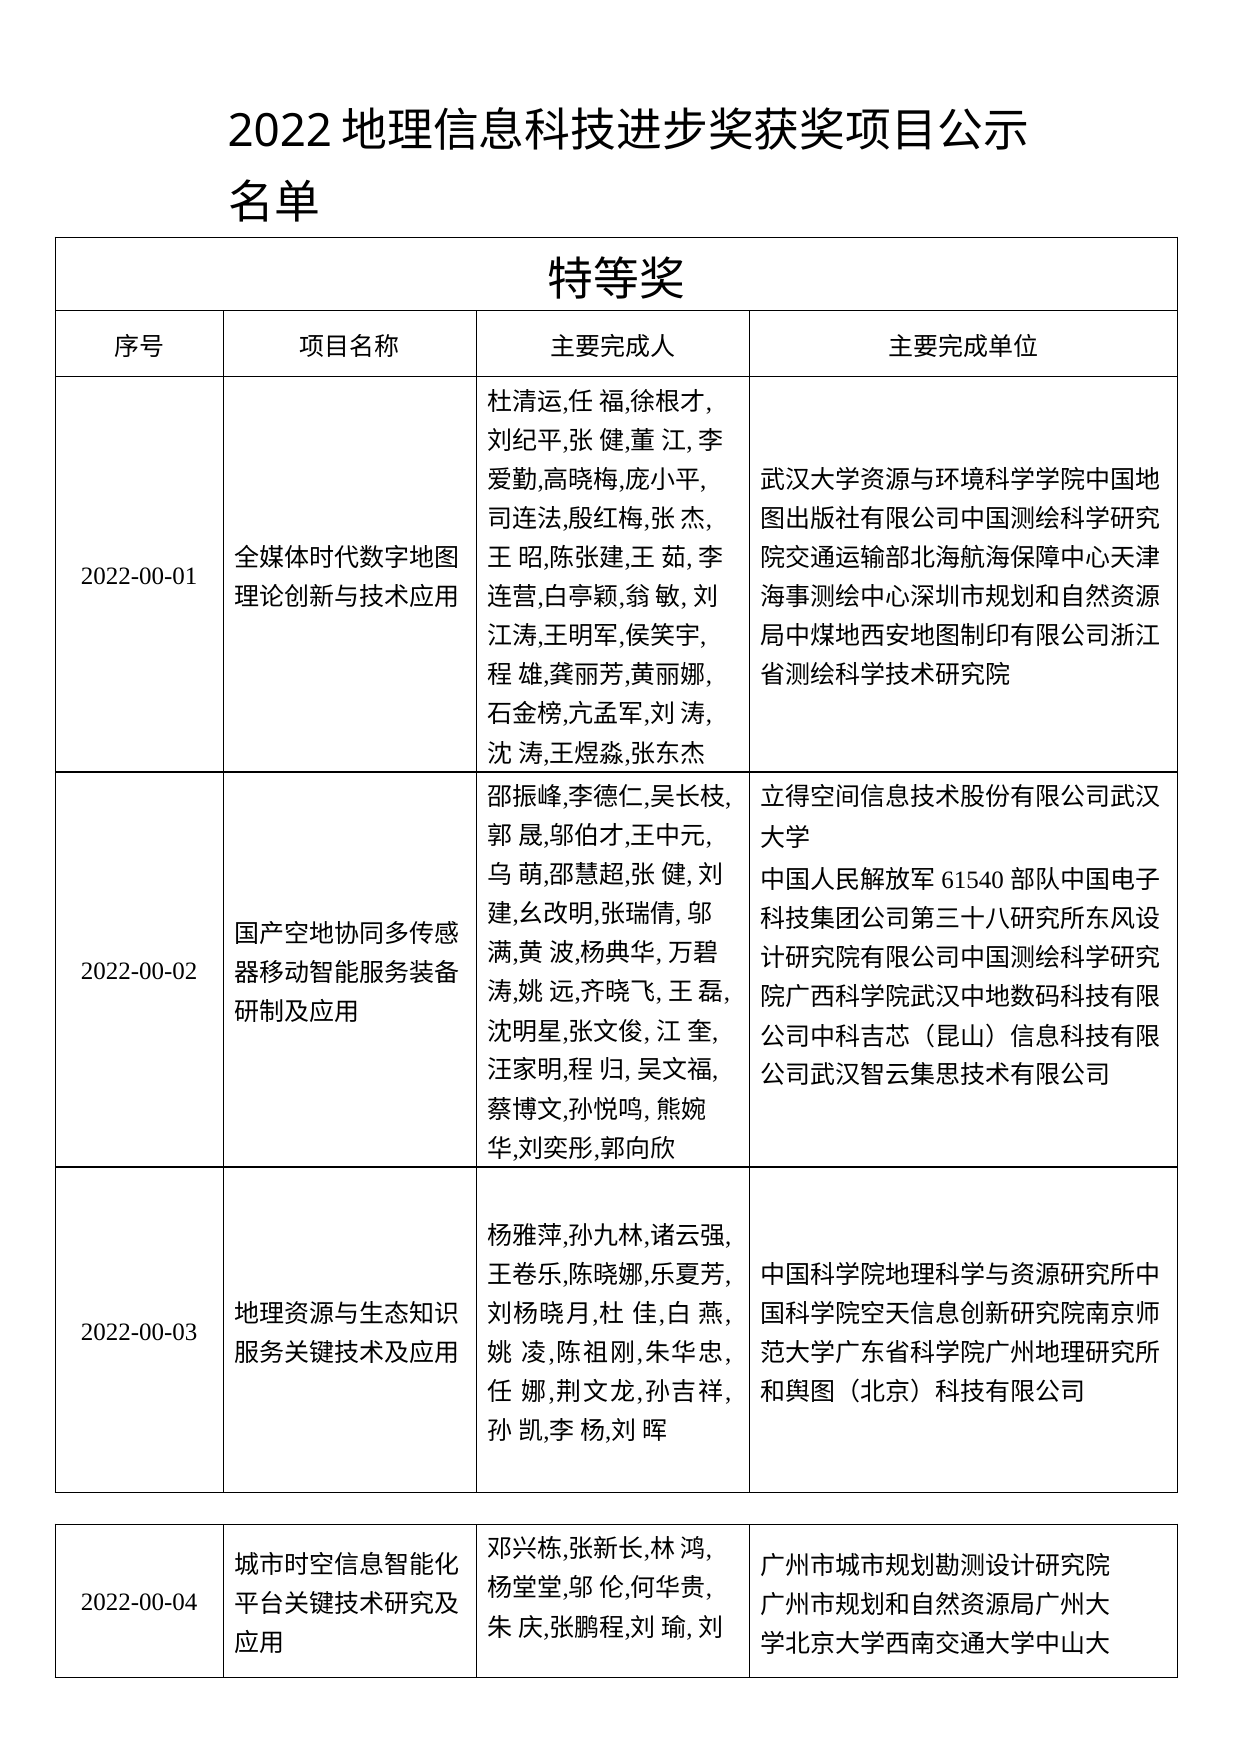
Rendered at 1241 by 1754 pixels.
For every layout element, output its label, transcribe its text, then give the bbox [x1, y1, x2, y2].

table_cell 主要完成单位 [750, 311, 1177, 376]
table_cell 中国科学院地理科学与资源研究所中国科学院空天信息创新研究院南京师范大学广东省科学院广州地理研究所和舆图（北京）科技有限公司 [750, 1168, 1177, 1492]
table_cell 邵振峰,李德仁,吴长枝, 郭 晟,邬伯才,王中元, 乌 萌,邵慧超,张 健, 刘 建,幺改明,张瑞倩, 邬 满,黄 波,杨典华, 万碧涛,姚 远,齐晓飞, 王 磊,沈明星,张文俊, 江 奎,汪家明,程 归, 吴文福,蔡博文,孙悦鸣, 熊婉华,刘奕彤,郭向欣 [477, 773, 749, 1166]
table_cell 杜清运,任 福,徐根才, 刘纪平,张 健,董 江, 李爱勤,高晓梅,庞小平, 司连法,殷红梅,张 杰, 王 昭,陈张建,王 茹, 李连营,白亭颖,翁 敏, 刘江涛,王明军,侯笑宇, 程 雄,龚丽芳,黄丽娜, 石金榜,亢孟军,刘 涛, 沈 涛,王煜淼,张东杰 [477, 377, 749, 771]
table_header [477, 1525, 749, 1677]
table_cell 地理资源与生态知识服务关键技术及应用 [224, 1168, 476, 1492]
table_cell 武汉大学资源与环境科学学院中国地图出版社有限公司中国测绘科学研究院交通运输部北海航海保障中心天津海事测绘中心深圳市规划和自然资源局中煤地西安地图制印有限公司浙江省测绘科学技术研究院 [750, 377, 1177, 771]
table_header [224, 1525, 476, 1677]
table_header 2022-00-04 [56, 1525, 223, 1677]
table_cell 立得空间信息技术股份有限公司武汉大学 中国人民解放军 61540 部队中国电子科技集团公司第三十八研究所东风设计研究院有限公司中国测绘科学研究院广西科学院武汉中地数码科技有限公司中科吉芯（昆山）信息科技有限公司武汉智云集思技术有限公司 [750, 773, 1177, 1166]
table_cell 2022-00-02 [56, 773, 223, 1166]
table_cell 全媒体时代数字地图理论创新与技术应用 [224, 377, 476, 771]
table_cell 国产空地协同多传感器移动智能服务装备研制及应用 [224, 773, 476, 1166]
subtitle 2022地理信息科技进步奖获奖项目公示名单 [227, 93, 1053, 231]
table_cell 杨雅萍,孙九林,诸云强, 王卷乐,陈晓娜,乐夏芳, 刘杨晓月,杜 佳,白 燕, 姚 凌,陈祖刚,朱华忠, 任 娜,荆文龙,孙吉祥, 孙 凯,李 杨,刘 晖 [477, 1168, 749, 1492]
table_cell 项目名称 [224, 311, 476, 376]
table_cell 2022-00-01 [56, 377, 223, 771]
table_header 特等奖 [56, 238, 1177, 310]
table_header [750, 1525, 1177, 1677]
table_cell 2022-00-03 [56, 1168, 223, 1492]
table_cell 主要完成人 [477, 311, 749, 376]
table_cell 序号 [56, 311, 223, 376]
